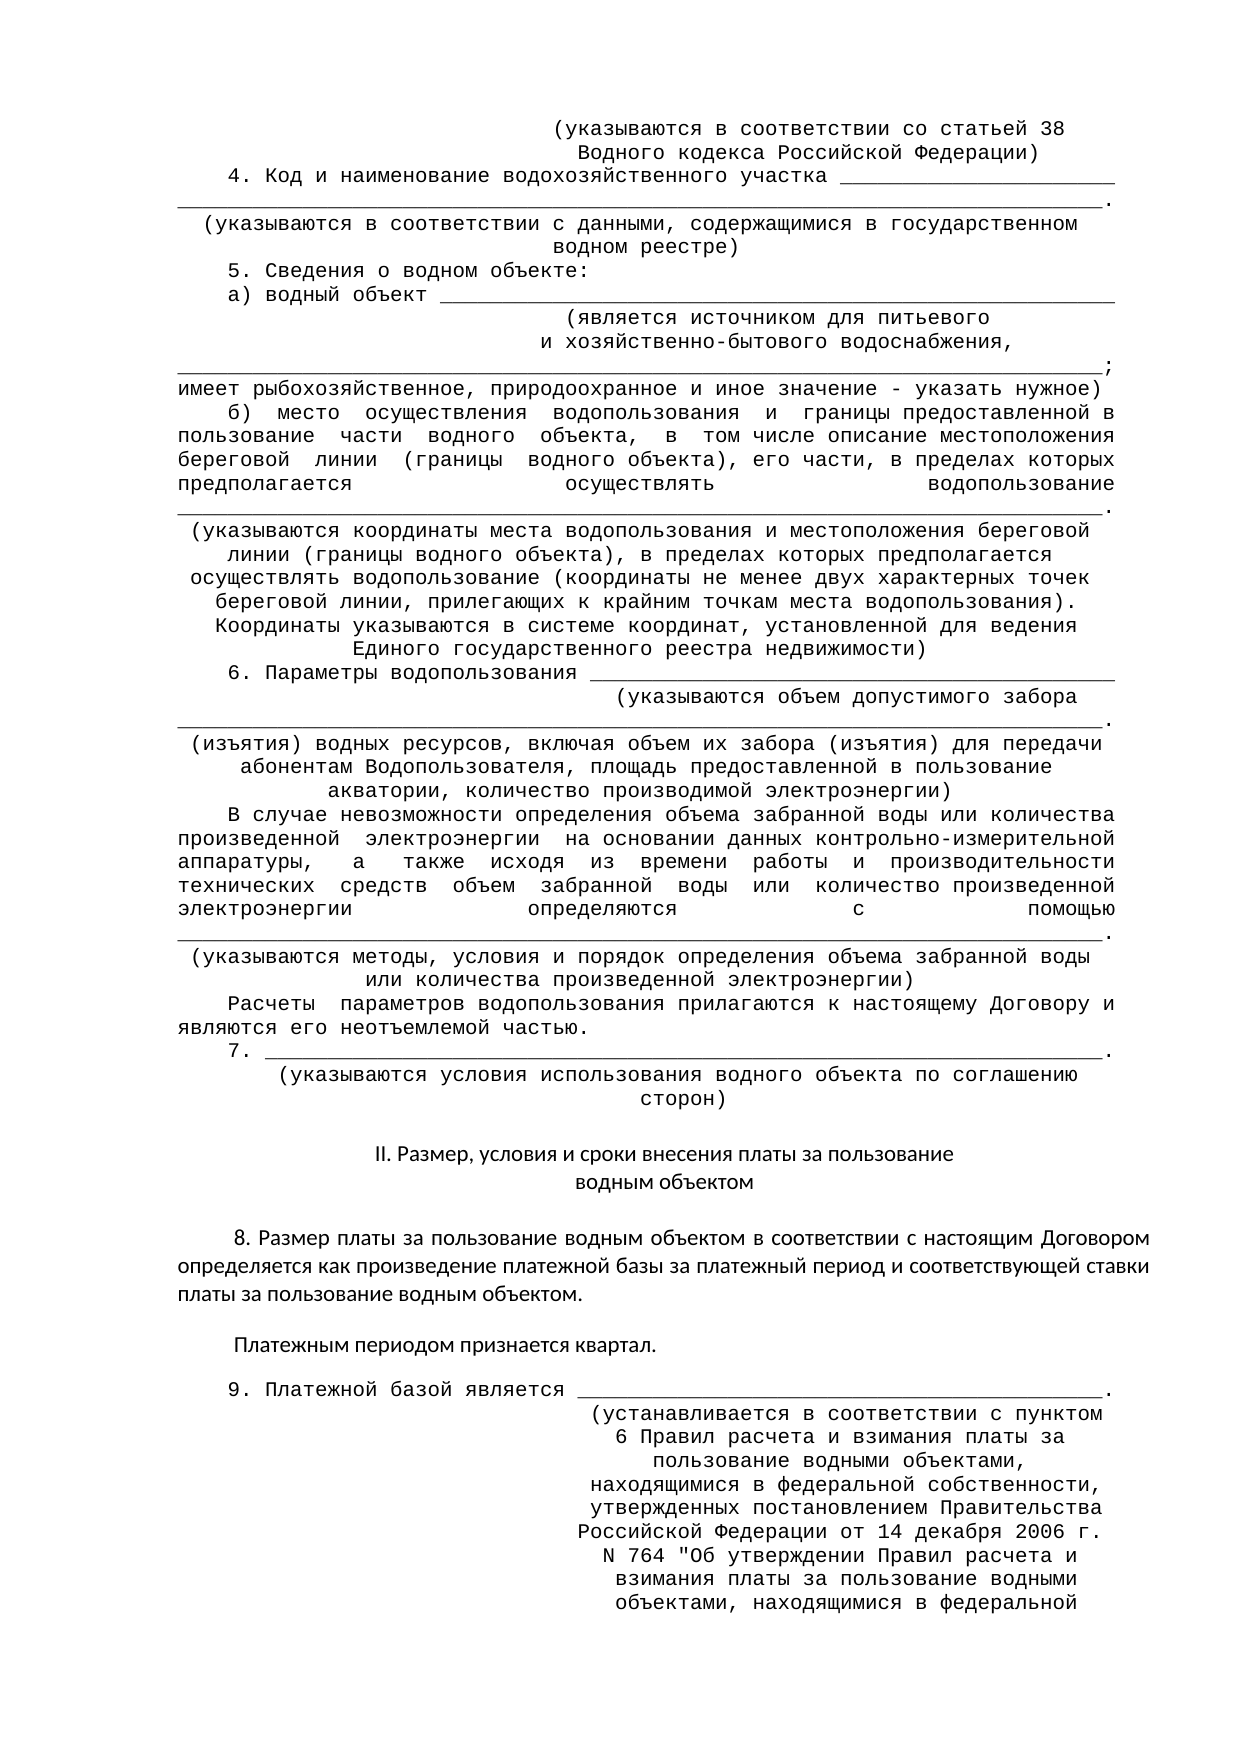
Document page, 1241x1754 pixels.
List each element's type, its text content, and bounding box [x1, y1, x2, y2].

text пользование части водного объекта, в том числе описание местоположения [177, 426, 1152, 449]
text произведенной электроэнергии на основании данных контрольно-измерительной [177, 827, 1152, 851]
text __________________________________________________________________________. [177, 922, 1152, 946]
text предполагается осуществлять водопользование [177, 473, 1152, 496]
text береговой линии, прилегающих к крайним точкам места водопользования). [177, 591, 1152, 615]
text аппаратуры, а также исходя из времени работы и производительности [177, 851, 1152, 875]
text а) водный объект ______________________________________________________ [177, 284, 1152, 307]
text Координаты указываются в системе координат, установленной для ведения [177, 615, 1152, 638]
text водном реестре) [177, 236, 1152, 260]
text Платежным периодом признается квартал. [177, 1330, 1152, 1358]
text (указываются в соответствии с данными, содержащимися в государственном [177, 213, 1152, 236]
text 5. Сведения о водном объекте: [177, 260, 1152, 284]
text (указываются объем допустимого забора [177, 686, 1152, 709]
text Российской Федерации от 14 декабря 2006 г. [177, 1521, 1152, 1545]
text 6 Правил расчета и взимания платы за [177, 1426, 1152, 1450]
text акватории, количество производимой электроэнергии) [177, 780, 1152, 804]
text __________________________________________________________________________. [177, 709, 1152, 733]
text электроэнергии определяются с помощью [177, 898, 1152, 922]
text осуществлять водопользование (координаты не менее двух характерных точек [177, 567, 1152, 591]
text (изъятия) водных ресурсов, включая объем их забора (изъятия) для передачи [177, 733, 1152, 757]
text находящимися в федеральной собственности, [177, 1474, 1152, 1497]
text линии (границы водного объекта), в пределах которых предполагается [177, 544, 1152, 567]
text пользование водными объектами, [177, 1450, 1152, 1474]
text имеет рыбохозяйственное, природоохранное и иное значение - указать нужное) [177, 378, 1152, 402]
text 7. ___________________________________________________________________. [177, 1040, 1152, 1064]
text абонентам Водопользователя, площадь предоставленной в пользование [177, 757, 1152, 780]
text (указываются в соответствии со статьей 38 [177, 118, 1152, 142]
text объектами, находящимися в федеральной [177, 1592, 1152, 1616]
text __________________________________________________________________________; [177, 354, 1152, 378]
text (указываются условия использования водного объекта по соглашению [177, 1064, 1152, 1088]
text технических средств объем забранной воды или количество произведенной [177, 875, 1152, 898]
text или количества произведенной электроэнергии) [177, 969, 1152, 993]
text и хозяйственно-бытового водоснабжения, [177, 331, 1152, 354]
text В случае невозможности определения объема забранной воды или количества [177, 804, 1152, 827]
text береговой линии (границы водного объекта), его части, в пределах которых [177, 449, 1152, 473]
text __________________________________________________________________________. [177, 189, 1152, 213]
text утвержденных постановлением Правительства [177, 1497, 1152, 1521]
text являются его неотъемлемой частью. [177, 1017, 1152, 1040]
text 6. Параметры водопользования __________________________________________ [177, 662, 1152, 686]
text Водного кодекса Российской Федерации) [177, 142, 1152, 165]
text __________________________________________________________________________. [177, 496, 1152, 520]
text (является источником для питьевого [177, 307, 1152, 331]
text водным объектом [177, 1167, 1152, 1195]
text сторон) [177, 1088, 1152, 1111]
text 9. Платежной базой является __________________________________________. [177, 1379, 1152, 1403]
text Расчеты параметров водопользования прилагаются к настоящему Договору и [177, 993, 1152, 1017]
text (устанавливается в соответствии с пунктом [177, 1403, 1152, 1426]
text Единого государственного реестра недвижимости) [177, 638, 1152, 662]
text б) место осуществления водопользования и границы предоставленной в [177, 402, 1152, 426]
text 4. Код и наименование водохозяйственного участка ______________________ [177, 165, 1152, 189]
text 8. Размер платы за пользование водным объектом в соответствии с настоящим Договором определяется как произведение платежной базы за платежный период и соответствующей ставки платы за пользование водным объектом. [177, 1223, 1152, 1307]
text взимания платы за пользование водными [177, 1568, 1152, 1592]
text (указываются координаты места водопользования и местоположения береговой [177, 520, 1152, 544]
text II. Размер, условия и сроки внесения платы за пользование [177, 1139, 1152, 1167]
text N 764 "Об утверждении Правил расчета и [177, 1545, 1152, 1568]
text (указываются методы, условия и порядок определения объема забранной воды [177, 946, 1152, 969]
